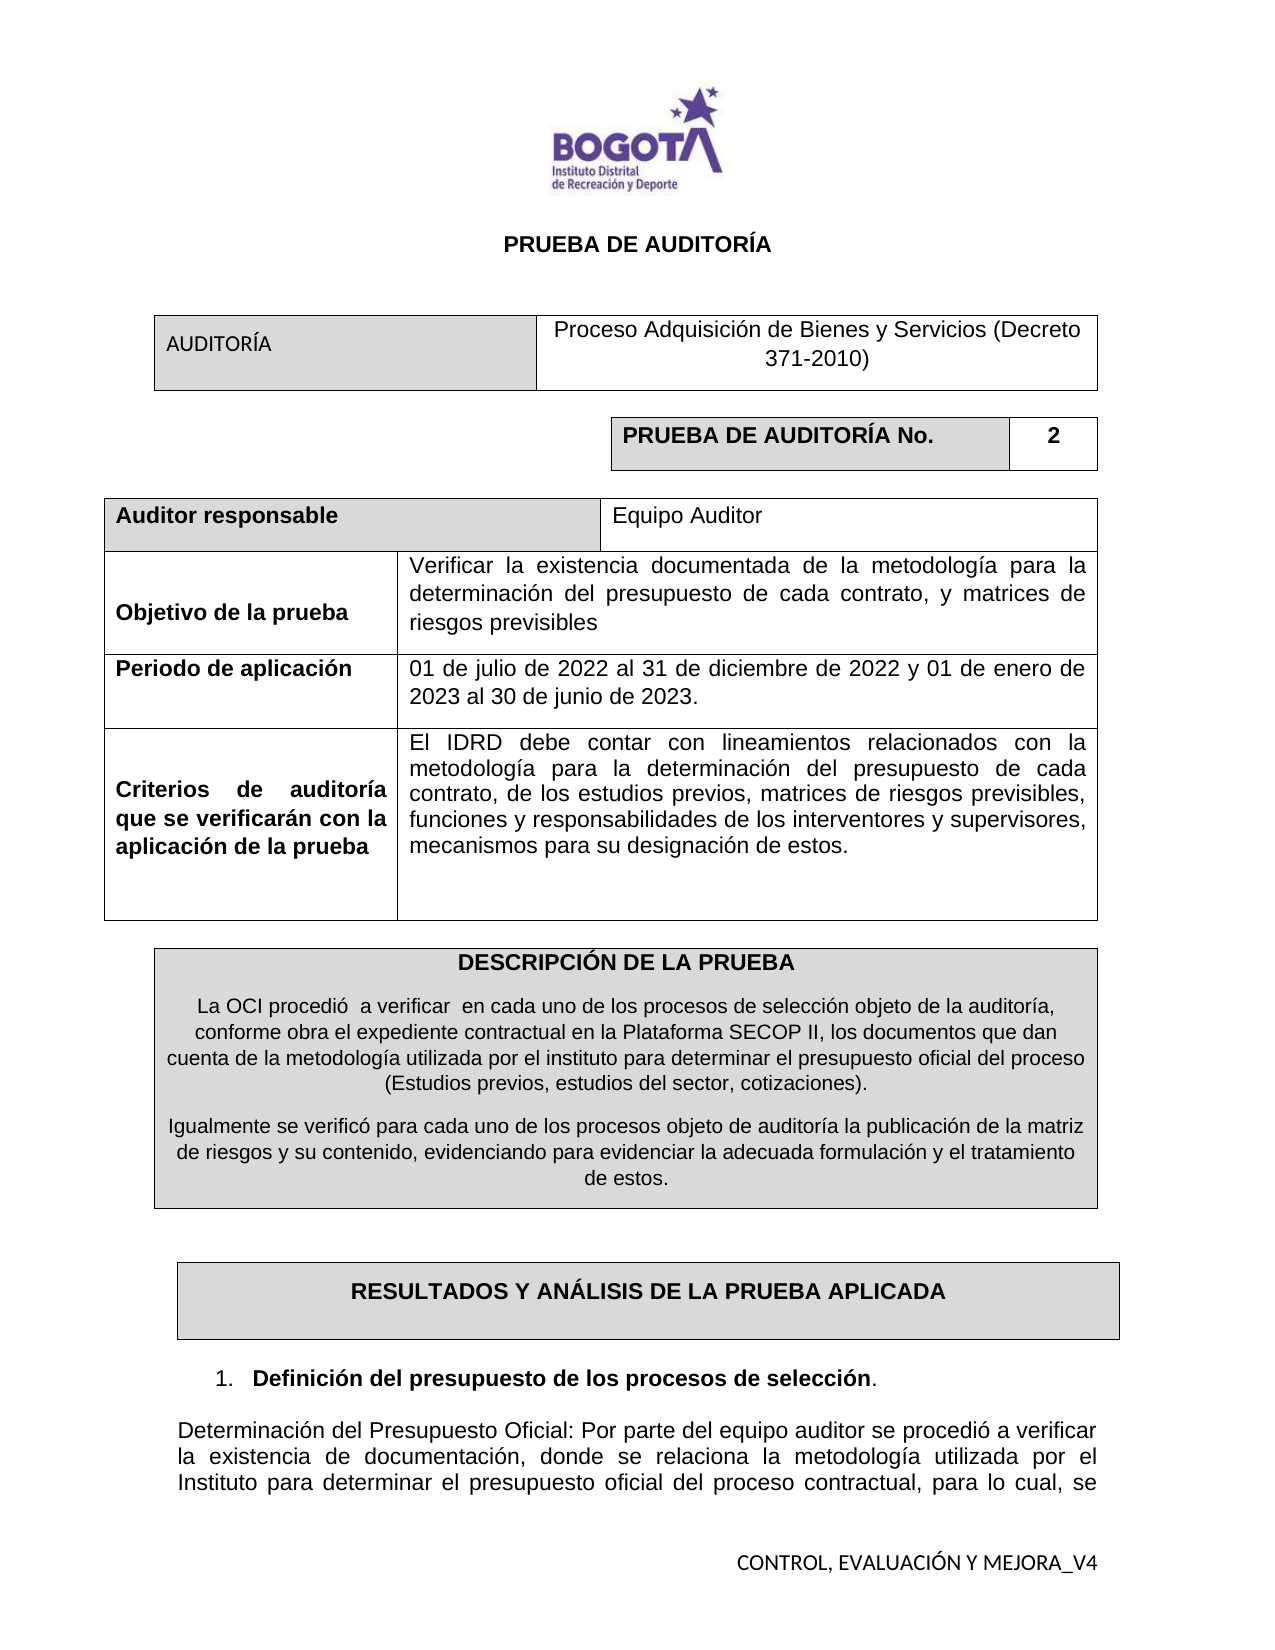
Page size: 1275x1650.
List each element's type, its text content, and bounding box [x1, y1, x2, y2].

table_cell 01 de julio de 2022 al 31 de diciembre de 2022 y 01 de enero de 2023 al 30 de junio de 2023. [398, 655, 1097, 728]
table_header DESCRIPCIÓN DE LA PRUEBA La OCI procedió a verificar en cada uno de los procesos de selección objeto de la auditoría, conforme obra el expediente contractual en la Plataforma SECOP II, los documentos que dan cuenta de la metodología utilizada por el instituto para determinar el presupuesto oficial del proceso (Estudios previos, estudios del sector, cotizaciones). Igualmente se verificó para cada uno de los procesos objeto de auditoría la publicación de la matriz de riesgos y su contenido, evidenciando para evidenciar la adecuada formulación y el tratamiento de estos. [155, 949, 1097, 1208]
table_cell Criterios de auditoría que se verificarán con la aplicación de la prueba [105, 729, 397, 920]
table_cell Verificar la existencia documentada de la metodología para la determinación del presupuesto de cada contrato, y matrices de riesgos previsibles [398, 552, 1097, 654]
table_header Proceso Adquisición de Bienes y Servicios (Decreto 371-2010) [537, 316, 1097, 390]
table_header Auditor responsable [105, 499, 600, 551]
table_header 2 [1010, 418, 1097, 470]
table_header RESULTADOS Y ANÁLISIS DE LA PRUEBA APLICADA [178, 1263, 1119, 1339]
table_cell Periodo de aplicación [105, 655, 397, 728]
list Definición del presupuesto de los procesos de selección. [215, 1366, 1098, 1392]
table_header AUDITORÍA [155, 316, 536, 390]
table_header Equipo Auditor [601, 499, 1097, 551]
table_header PRUEBA DE AUDITORÍA No. [612, 418, 1009, 470]
table_cell Objetivo de la prueba [105, 552, 397, 654]
table_cell El IDRD debe contar con lineamientos relacionados con la metodología para la determinación del presupuesto de cada contrato, de los estudios previos, matrices de riesgos previsibles, funciones y responsabilidades de los interventores y supervisores, mecanismos para su designación de estos. [398, 729, 1097, 920]
picture [541, 73, 734, 205]
